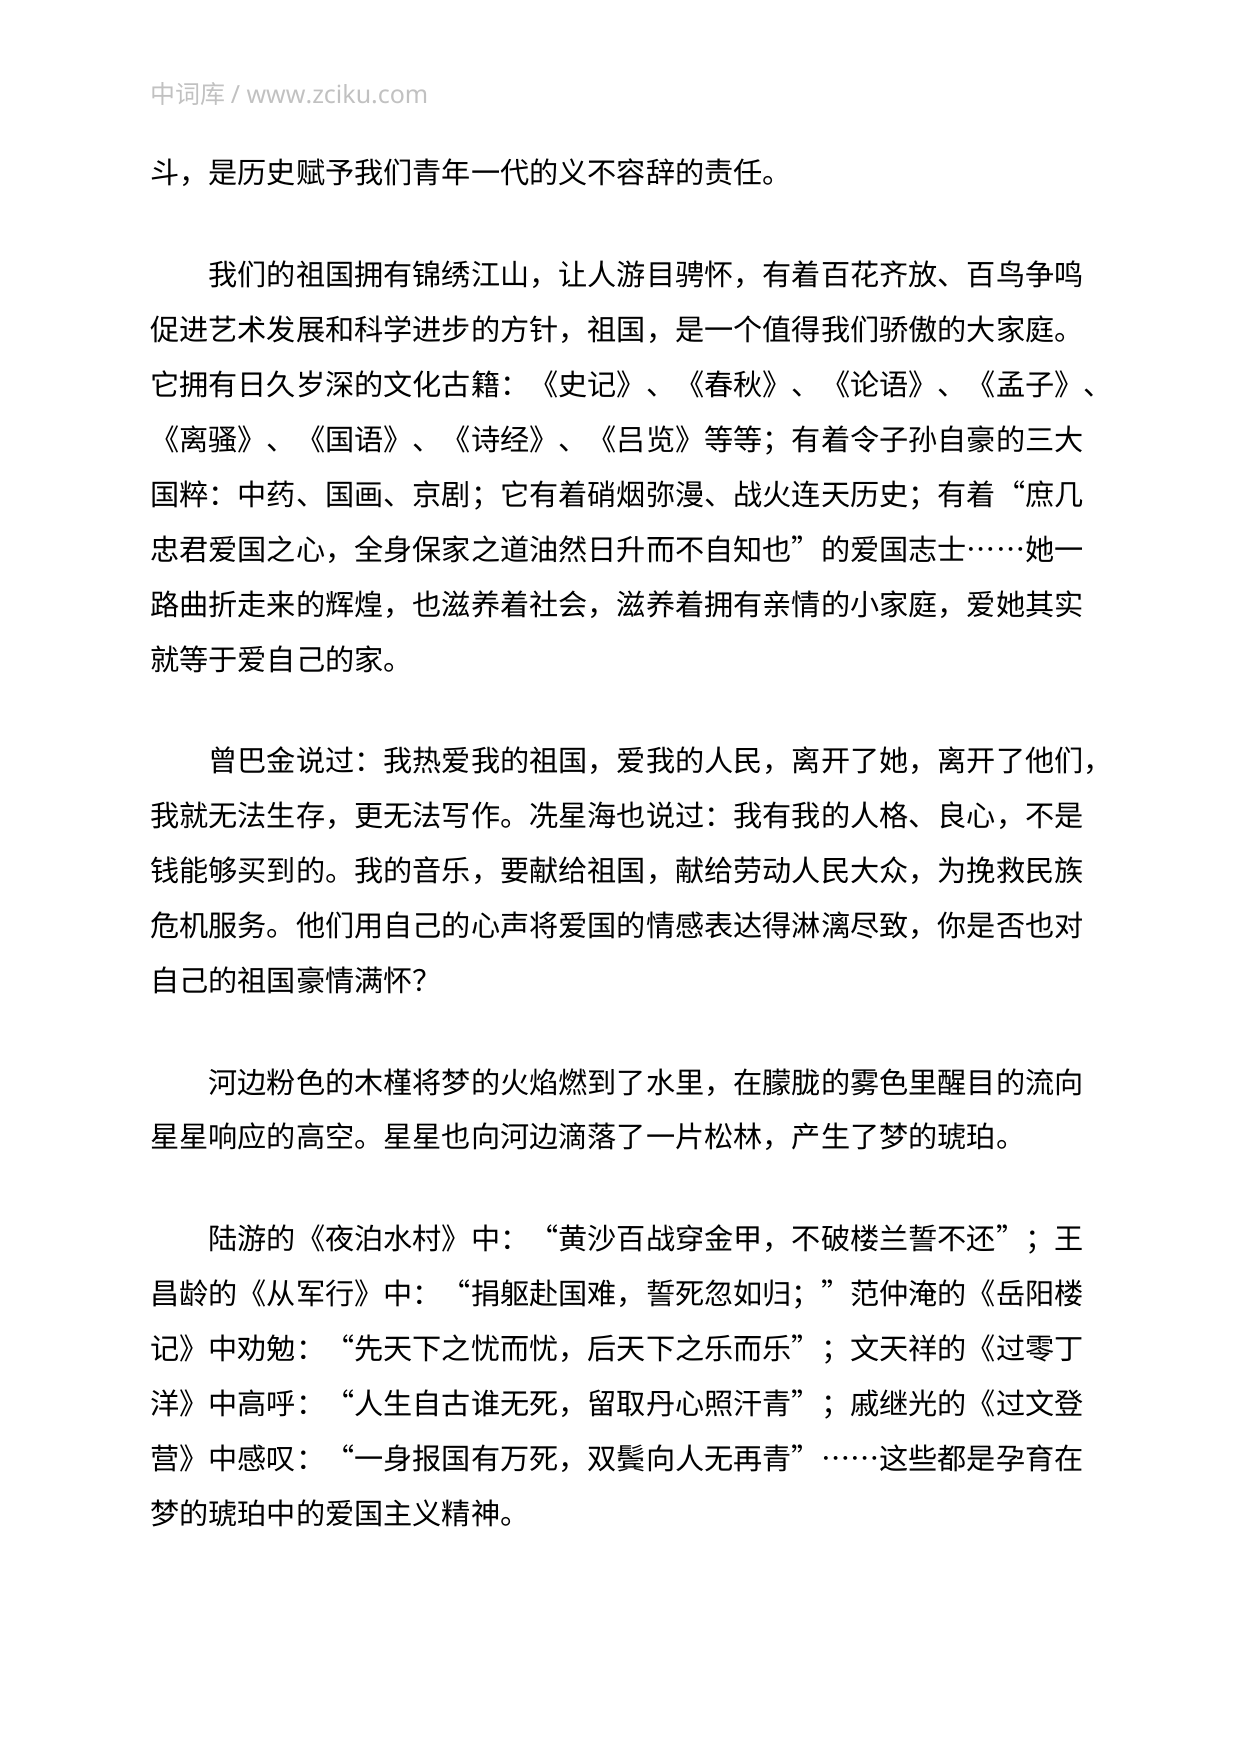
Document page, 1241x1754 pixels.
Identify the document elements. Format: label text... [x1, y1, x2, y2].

text 我们的祖国拥有锦绣江山，让人游目骋怀，有着百花齐放、百鸟争鸣促进艺术发展和科学进步的方针，祖国，是一个值得我们骄傲的大家庭。它拥有日久岁深的文化古籍：《史记》、《春秋》、《论语》、《孟子》、《离骚》、《国语》、《诗经》、《吕览》等等；有着令子孙自豪的三大国粹：中药、国画、京剧；它有着硝烟弥漫、战火连天历史；有着“庶几忠君爱国之心，全身保家之道油然日升而不自知也”的爱国志士……她一路曲折走来的辉煌，也滋养着社会，滋养着拥有亲情的小家庭，爱她其实就等于爱自己的家。 [150, 252, 1090, 678]
text 陆游的《夜泊水村》中：“黄沙百战穿金甲，不破楼兰誓不还”；王昌龄的《从军行》中：“捐躯赴国难，誓死忽如归；”范仲淹的《岳阳楼记》中劝勉：“先天下之忧而忧，后天下之乐而乐”；文天祥的《过零丁洋》中高呼：“人生自古谁无死，留取丹心照汗青”；戚继光的《过文登营》中感叹：“一身报国有万死，双鬓向人无再青”……这些都是孕育在梦的琥珀中的爱国主义精神。 [150, 1216, 1090, 1533]
text 河边粉色的木槿将梦的火焰燃到了水里，在朦胧的雾色里醒目的流向星星响应的高空。星星也向河边滴落了一片松林，产生了梦的琥珀。 [150, 1059, 1090, 1156]
text 曾巴金说过：我热爱我的祖国，爱我的人民，离开了她，离开了他们，我就无法生存，更无法写作。冼星海也说过：我有我的人格、良心，不是钱能够买到的。我的音乐，要献给祖国，献给劳动人民大众，为挽救民族危机服务。他们用自己的心声将爱国的情感表达得淋漓尽致，你是否也对自己的祖国豪情满怀？ [150, 738, 1090, 1000]
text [150, 150, 1090, 192]
